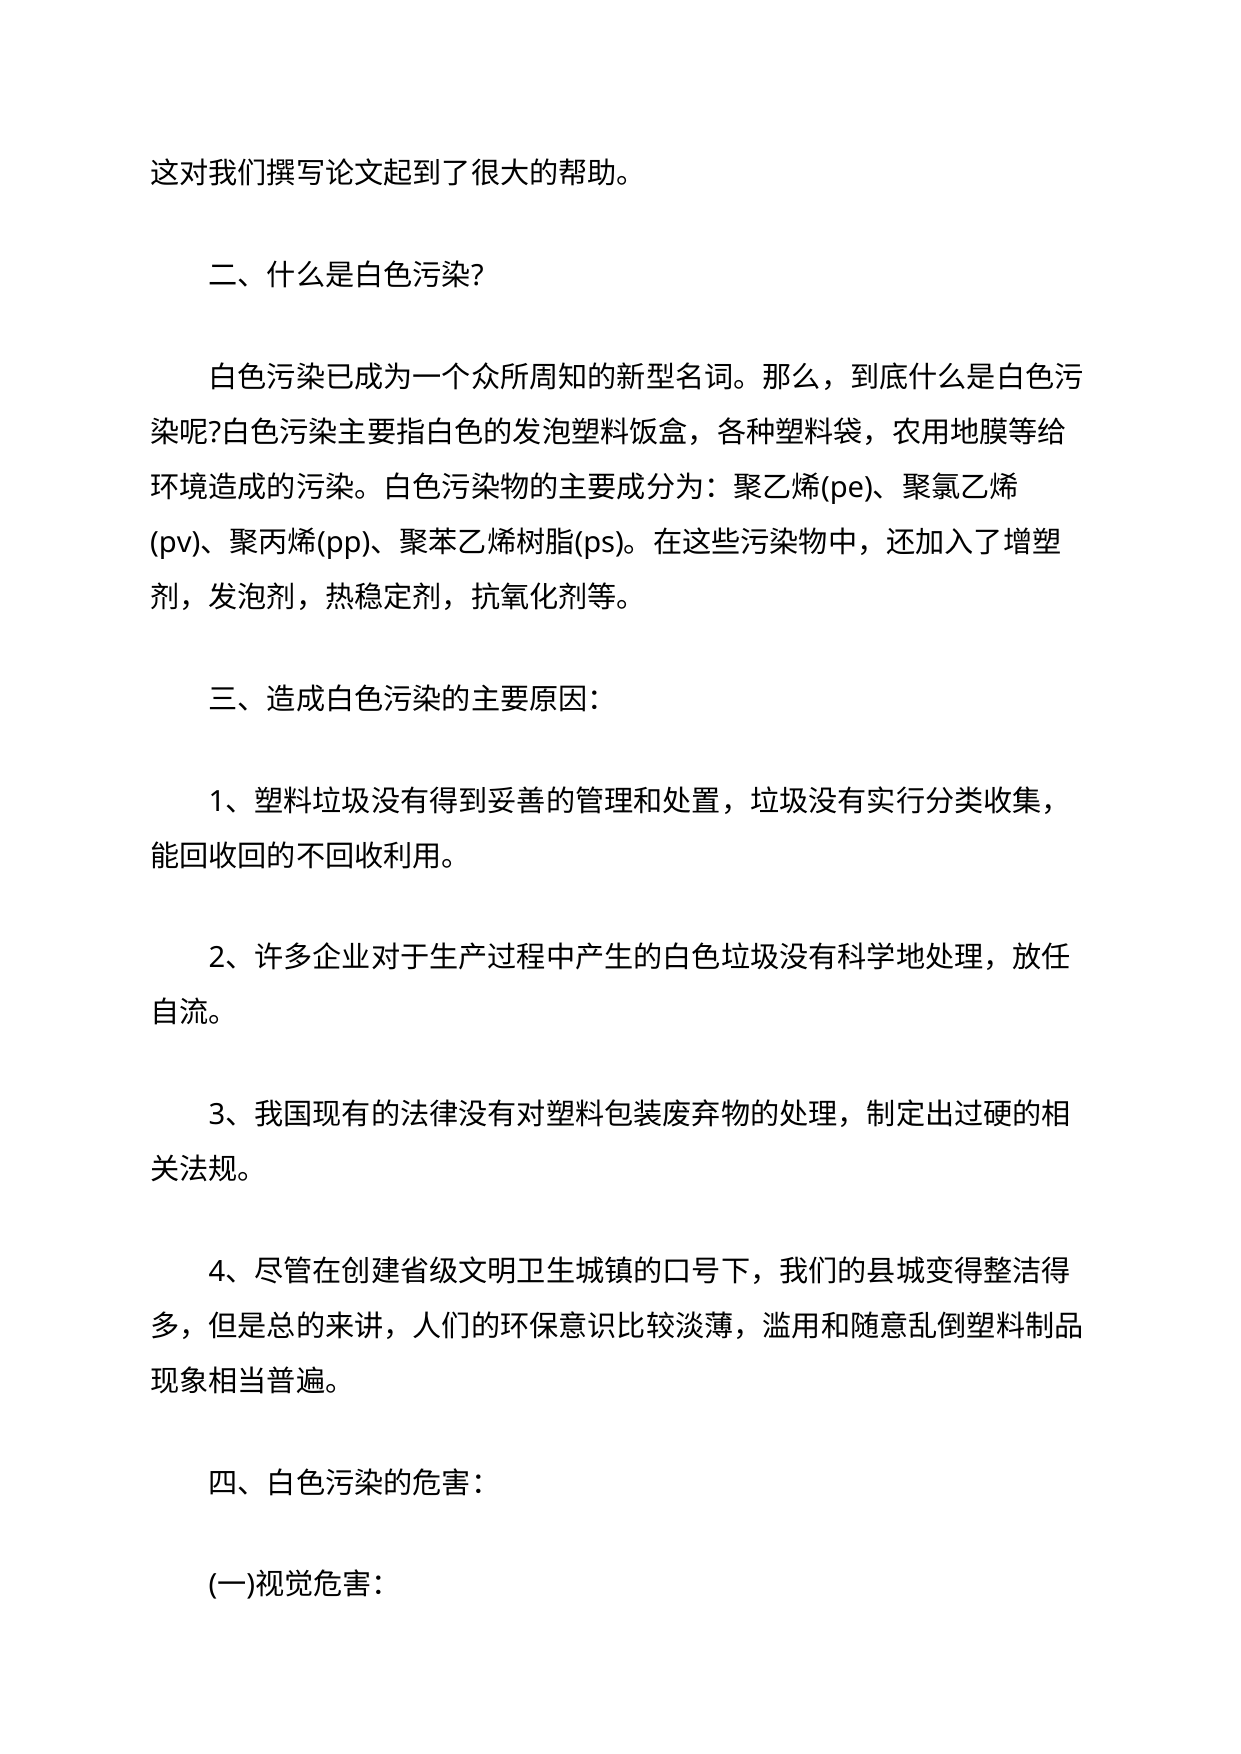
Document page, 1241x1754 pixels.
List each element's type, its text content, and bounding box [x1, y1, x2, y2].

text 三、造成白色污染的主要原因： [150, 675, 1090, 718]
text 二、什么是白色污染? [150, 252, 1090, 294]
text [150, 150, 1090, 192]
text 白色污染已成为一个众所周知的新型名词。那么，到底什么是白色污染呢?白色污染主要指白色的发泡塑料饭盒，各种塑料袋，农用地膜等给环境造成的污染。白色污染物的主要成分为：聚乙烯(pe)、聚氯乙烯(pv)、聚丙烯(pp)、聚苯乙烯树脂(ps)。在这些污染物中，还加入了增塑剂，发泡剂，热稳定剂，抗氧化剂等。 [150, 354, 1090, 616]
text 3、我国现有的法律没有对塑料包装废弃物的处理，制定出过硬的相关法规。 [150, 1091, 1090, 1188]
text 四、白色污染的危害： [150, 1459, 1090, 1501]
text 2、许多企业对于生产过程中产生的白色垃圾没有科学地处理，放任自流。 [150, 934, 1090, 1031]
text 4、尽管在创建省级文明卫生城镇的口号下，我们的县城变得整洁得多，但是总的来讲，人们的环保意识比较淡薄，滥用和随意乱倒塑料制品现象相当普遍。 [150, 1247, 1090, 1400]
text (一)视觉危害： [150, 1561, 1090, 1603]
text 1、塑料垃圾没有得到妥善的管理和处置，垃圾没有实行分类收集，能回收回的不回收利用。 [150, 777, 1090, 874]
